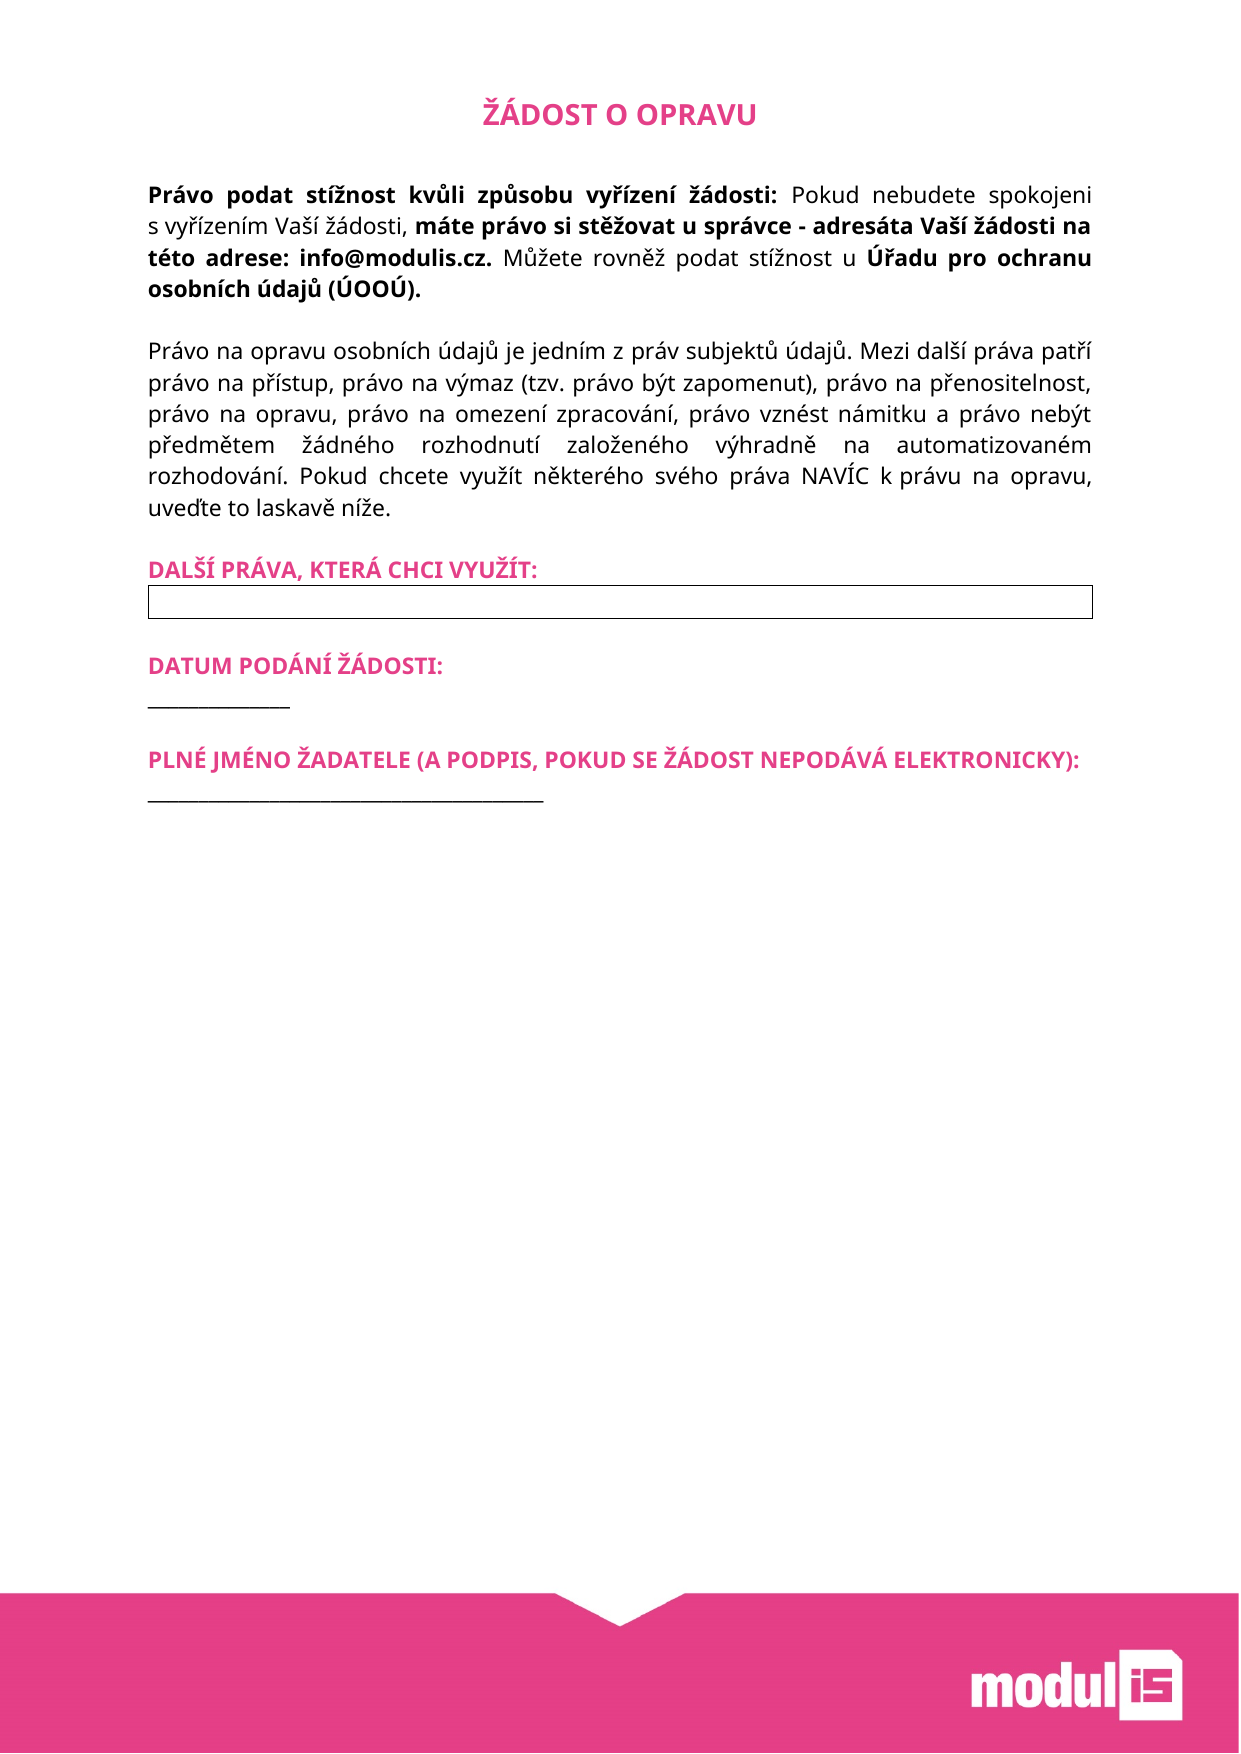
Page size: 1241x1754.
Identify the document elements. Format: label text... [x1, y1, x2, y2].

picture [0, 1577, 1239, 1753]
table_header [149, 586, 1092, 617]
subtitle datum podání žádosti: [148, 650, 1092, 681]
text Právo na opravu osobních údajů je jedním z práv subjektů údajů. Mezi další práva patří právo na přístup, právo na výmaz (tzv. právo být zapomenut), právo na přenositelnost, právo na opravu, právo na omezení zpracování, právo vznést námitku a právo nebýt předmětem žádného rozhodnutí založeného výhradně na automatizovaném rozhodování. Pokud chcete využít některého svého práva NAVÍC k právu na opravu, uveďte to laskavě níže. [148, 335, 1092, 523]
subtitle DALŠÍ PRÁVA, KTERÁ CHcI VYUŽÍT: [148, 554, 1092, 585]
text Právo podat stížnost kvůli způsobu vyřízení žádosti: Pokud nebudete spokojeni s vyřízením Vaší žádosti, máte právo si stěžovat u správce - adresáta Vaší žádosti na této adrese: info@modulis.cz. Můžete rovněž podat stížnost u Úřadu pro ochranu osobních údajů (ÚOOÚ). [148, 179, 1092, 304]
subtitle _______________________________________ [148, 775, 1092, 806]
subtitle plné jméno žadatele (a podpis, pokud se žádost nepodává elektronicky): [148, 743, 1092, 775]
subtitle ______________ [148, 681, 1092, 712]
